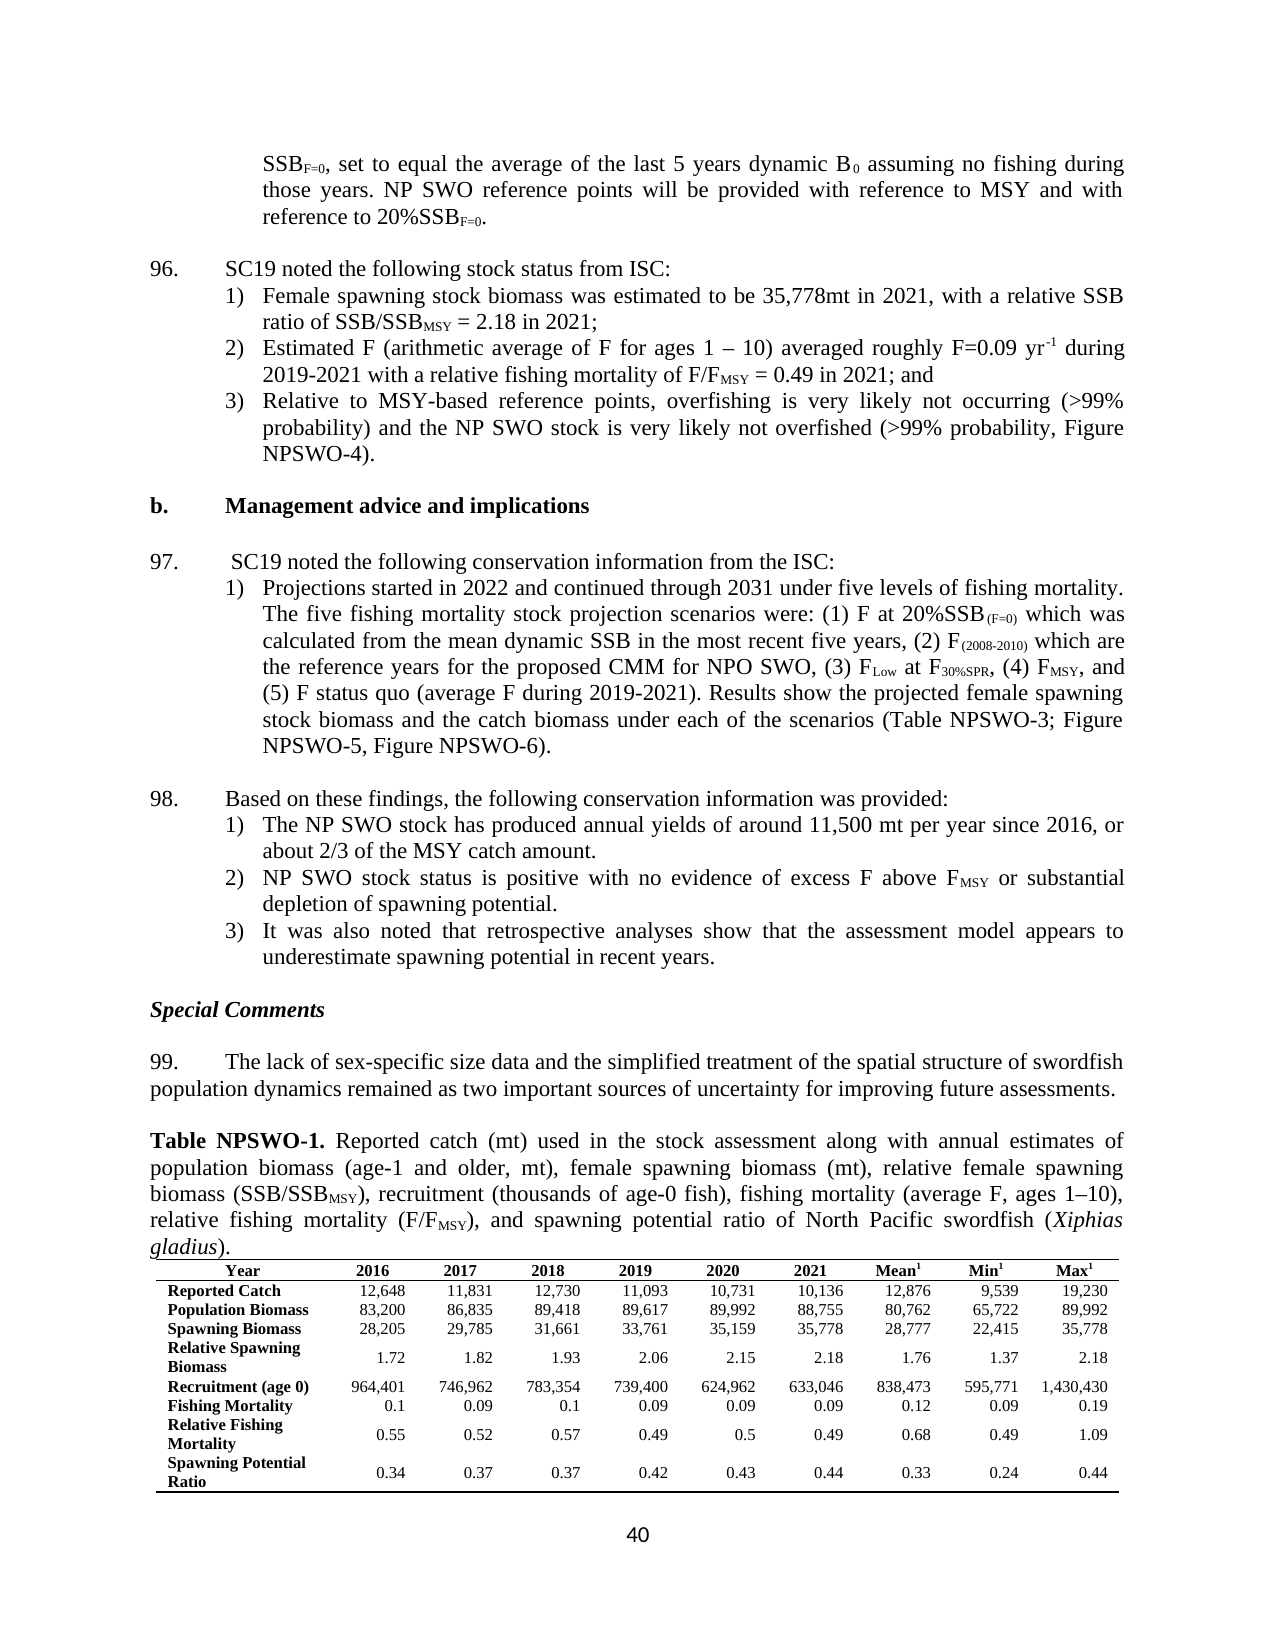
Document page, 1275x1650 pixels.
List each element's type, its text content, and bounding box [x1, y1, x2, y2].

table_cell 65,722 [942, 1300, 1030, 1319]
table_cell 739,400 [591, 1376, 679, 1396]
table_cell Spawning Potential Ratio [156, 1453, 329, 1491]
table_cell 35,159 [679, 1319, 767, 1338]
table_cell 11,093 [591, 1281, 679, 1300]
table_cell 0.12 [854, 1396, 942, 1415]
subtitle Management advice and implications [150, 493, 1125, 519]
table_cell 1,430,430 [1030, 1376, 1119, 1396]
table_cell 0.42 [591, 1453, 679, 1491]
table_cell 0.1 [329, 1396, 416, 1415]
table_header Year [156, 1260, 329, 1279]
table_cell 11,831 [416, 1281, 504, 1300]
table_cell 746,962 [416, 1376, 504, 1396]
table_cell 0.09 [591, 1396, 679, 1415]
table_cell 28,205 [329, 1319, 416, 1338]
table_cell 1.72 [329, 1338, 416, 1376]
table_cell 0.57 [504, 1415, 591, 1453]
table_cell 783,354 [504, 1376, 591, 1396]
table_cell 0.1 [504, 1396, 591, 1415]
table_cell 0.09 [942, 1396, 1030, 1415]
table_cell 838,473 [854, 1376, 942, 1396]
table_cell 29,785 [416, 1319, 504, 1338]
table_cell 0.44 [1030, 1453, 1119, 1491]
table_cell 31,661 [504, 1319, 591, 1338]
table_cell 89,992 [1030, 1300, 1119, 1319]
table_cell 10,136 [767, 1281, 854, 1300]
table_cell 1.76 [854, 1338, 942, 1376]
table_cell 0.55 [329, 1415, 416, 1453]
table_cell 0.44 [767, 1453, 854, 1491]
table_cell Recruitment (age 0) [156, 1376, 329, 1396]
list Female spawning stock biomass was estimated to be 35,778mt in 2021, with a relative SSB ratio of SSB/SSBMSY = 2.18 in 2021; [225, 282, 1125, 334]
list Relative to MSY-based reference points, overfishing is very likely not occurring (>99% probability) and the NP SWO stock is very likely not overfished (>99% probability, Figure NPSWO-4). [225, 387, 1125, 466]
table_cell 2.18 [1030, 1338, 1119, 1376]
list NP SWO stock status is positive with no evidence of excess F above FMSY or substantial depletion of spawning potential. [225, 864, 1125, 917]
table_cell Fishing Mortality [156, 1396, 329, 1415]
table_cell 0.09 [416, 1396, 504, 1415]
table_cell 0.19 [1030, 1396, 1119, 1415]
table_cell 0.49 [767, 1415, 854, 1453]
table_header Max1 [1030, 1260, 1119, 1279]
table_cell Spawning Biomass [156, 1319, 329, 1338]
table_header 2021 [767, 1260, 854, 1279]
table_cell 624,962 [679, 1376, 767, 1396]
list Projections started in 2022 and continued through 2031 under five levels of fishing mortality. The five fishing mortality stock projection scenarios were: (1) F at 20%SSB(F=0) which was calculated from the mean dynamic SSB in the most recent five years, (2) F(2008-2010) which are the reference years for the proposed CMM for NPO SWO, (3) FLow at F30%SPR, (4) FMSY, and (5) F status quo (average F during 2019-2021). Results show the projected female spawning stock biomass and the catch biomass under each of the scenarios (Table NPSWO-3; Figure NPSWO-5, Figure NPSWO-6). [225, 574, 1125, 758]
table_cell 0.24 [942, 1453, 1030, 1491]
table_header Mean1 [854, 1260, 942, 1279]
table_cell 1.93 [504, 1338, 591, 1376]
list Estimated F (arithmetic average of F for ages 1 – 10) averaged roughly F=0.09 yr-1 during 2019-2021 with a relative fishing mortality of F/FMSY = 0.49 in 2021; and [225, 334, 1125, 387]
text Special Comments [150, 996, 1125, 1022]
table_cell 0.33 [854, 1453, 942, 1491]
table_header 2020 [679, 1260, 767, 1279]
table_cell 0.49 [591, 1415, 679, 1453]
table_cell 1.82 [416, 1338, 504, 1376]
table_cell 0.37 [504, 1453, 591, 1491]
table_cell 0.09 [767, 1396, 854, 1415]
table_header 2018 [504, 1260, 591, 1279]
table_cell 2.18 [767, 1338, 854, 1376]
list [225, 150, 1125, 229]
table_header 2019 [591, 1260, 679, 1279]
table_header 2017 [416, 1260, 504, 1279]
table_cell 0.52 [416, 1415, 504, 1453]
table_cell 2.06 [591, 1338, 679, 1376]
table_cell 0.5 [679, 1415, 767, 1453]
table_cell 22,415 [942, 1319, 1030, 1338]
table_header 2016 [329, 1260, 416, 1279]
list It was also noted that retrospective analyses show that the assessment model appears to underestimate spawning potential in recent years. [225, 917, 1125, 969]
text SC19 noted the following stock status from ISC: [150, 255, 1125, 282]
table_cell 19,230 [1030, 1281, 1119, 1300]
table_cell Reported Catch [156, 1281, 329, 1300]
list The NP SWO stock has produced annual yields of around 11,500 mt per year since 2016, or about 2/3 of the MSY catch amount. [225, 811, 1125, 864]
table_cell 33,761 [591, 1319, 679, 1338]
table_cell 633,046 [767, 1376, 854, 1396]
table_cell 80,762 [854, 1300, 942, 1319]
table_cell 10,731 [679, 1281, 767, 1300]
table_cell 964,401 [329, 1376, 416, 1396]
table_cell 12,876 [854, 1281, 942, 1300]
table_cell 86,835 [416, 1300, 504, 1319]
table_cell 1.09 [1030, 1415, 1119, 1453]
table_cell Relative Spawning Biomass [156, 1338, 329, 1376]
table_cell 12,648 [329, 1281, 416, 1300]
table_cell 89,617 [591, 1300, 679, 1319]
table_header Min1 [942, 1260, 1030, 1279]
text Table NPSWO-1. Reported catch (mt) used in the stock assessment along with annual estimates of population biomass (age-1 and older, mt), female spawning biomass (mt), relative female spawning biomass (SSB/SSBMSY), recruitment (thousands of age-0 fish), fishing mortality (average F, ages 1–10), relative fishing mortality (F/FMSY), and spawning potential ratio of North Pacific swordfish (Xiphias gladius). [150, 1127, 1125, 1259]
table_cell 0.43 [679, 1453, 767, 1491]
table_cell 83,200 [329, 1300, 416, 1319]
table_cell 0.68 [854, 1415, 942, 1453]
table_cell 0.09 [679, 1396, 767, 1415]
text The lack of sex-specific size data and the simplified treatment of the spatial structure of swordfish population dynamics remained as two important sources of uncertainty for improving future assessments. [150, 1048, 1125, 1101]
table_cell 0.34 [329, 1453, 416, 1491]
table_cell Population Biomass [156, 1300, 329, 1319]
table_cell 595,771 [942, 1376, 1030, 1396]
table_cell 2.15 [679, 1338, 767, 1376]
table_cell 89,992 [679, 1300, 767, 1319]
text SC19 noted the following conservation information from the ISC: [150, 548, 1125, 574]
table_cell 88,755 [767, 1300, 854, 1319]
table_cell 0.49 [942, 1415, 1030, 1453]
table_cell 1.37 [942, 1338, 1030, 1376]
table_cell 12,730 [504, 1281, 591, 1300]
table_cell Relative Fishing Mortality [156, 1415, 329, 1453]
table_cell 28,777 [854, 1319, 942, 1338]
table_cell 0.37 [416, 1453, 504, 1491]
table_cell 35,778 [767, 1319, 854, 1338]
text Based on these findings, the following conservation information was provided: [150, 785, 1125, 811]
table_cell 89,418 [504, 1300, 591, 1319]
table_cell 35,778 [1030, 1319, 1119, 1338]
table_cell 9,539 [942, 1281, 1030, 1300]
